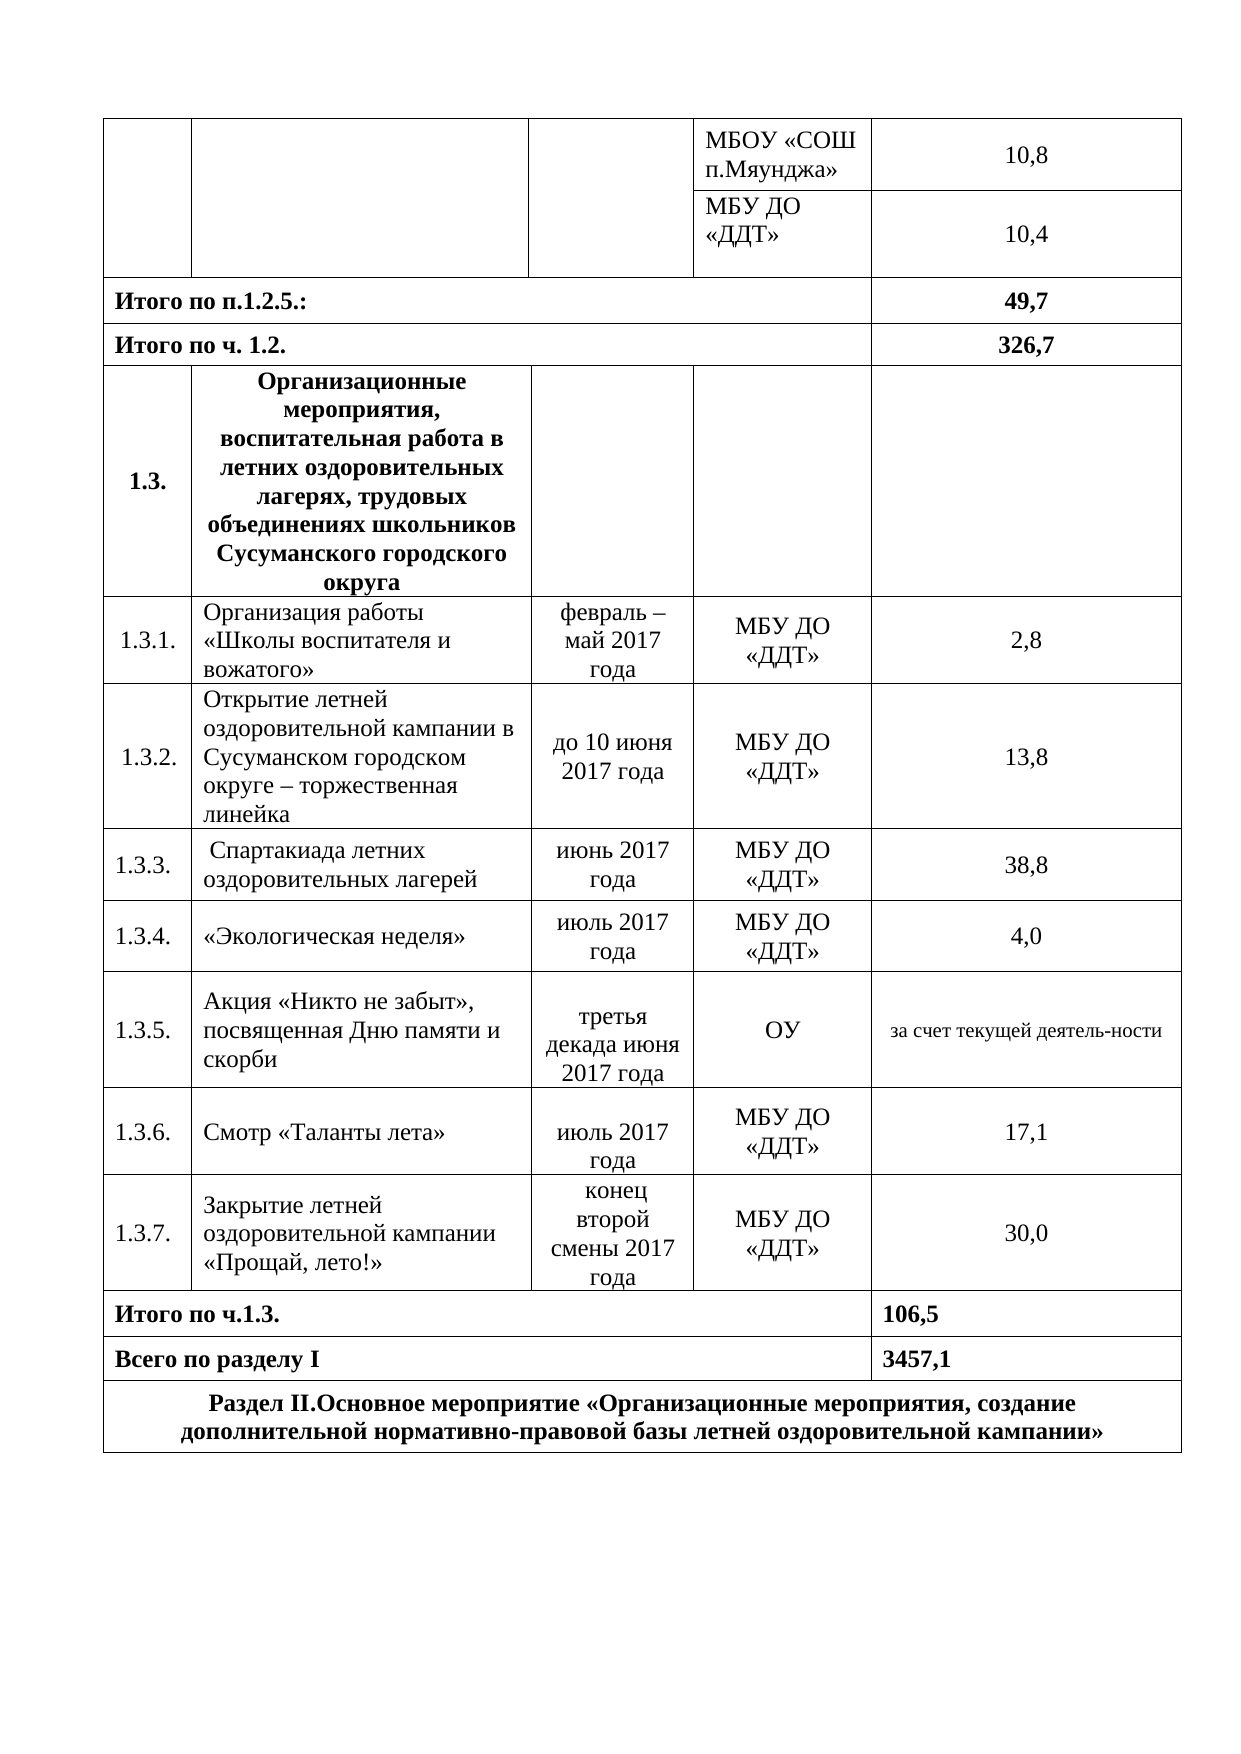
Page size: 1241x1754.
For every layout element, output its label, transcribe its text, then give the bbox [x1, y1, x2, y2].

table_cell Итого по п.1.2.5.: [104, 278, 871, 323]
table_cell МБУ ДО «ДДТ» [694, 1088, 871, 1174]
table_cell 1.3.5. [104, 972, 191, 1087]
table_cell 10,8 [872, 119, 1181, 190]
table_cell февраль – май 2017 года [532, 597, 693, 683]
table_cell [532, 366, 693, 596]
table_cell 49,7 [872, 278, 1181, 323]
table_cell июль 2017 года [532, 901, 693, 971]
table_cell июль 2017 года [532, 1088, 693, 1174]
table_cell 1.3.2. [104, 684, 191, 828]
table_cell Раздел II.Основное мероприятие «Организационные мероприятия, создание дополнительной нормативно-правовой базы летней оздоровительной кампании» [104, 1381, 1181, 1452]
table_cell Акция «Никто не забыт», посвященная Дню памяти и скорби [192, 972, 531, 1087]
table_cell Спартакиада летних оздоровительных лагерей [192, 829, 531, 899]
table_cell 1.3.1. [104, 597, 191, 683]
table_cell 38,8 [872, 829, 1181, 899]
table_cell Открытие летней оздоровительной кампании в Сусуманском городском округе – торжественная линейка [192, 684, 531, 828]
table_cell Закрытие летней оздоровительной кампании «Прощай, лето!» [192, 1175, 531, 1290]
table_cell [694, 366, 871, 596]
table_cell 13,8 [872, 684, 1181, 828]
table_cell Всего по разделу I [104, 1337, 871, 1380]
table_cell 2,8 [872, 597, 1181, 683]
table_cell МБУ ДО «ДДТ» [694, 829, 871, 899]
table_cell 30,0 [872, 1175, 1181, 1290]
table_cell МБУ ДО «ДДТ» [694, 1175, 871, 1290]
table_cell МБОУ «СОШ п.Мяунджа» [694, 119, 871, 190]
table_cell 17,1 [872, 1088, 1181, 1174]
table_cell Организационные мероприятия, воспитательная работа в летних оздоровительных лагерях, трудовых объединениях школьников Сусуманского городского округа [192, 366, 531, 596]
table_cell 1.3.4. [104, 901, 191, 971]
table_cell 1.3.3. [104, 829, 191, 899]
table_cell третья декада июня 2017 года [532, 972, 693, 1087]
table_cell конец второй смены 2017 года [532, 1175, 693, 1290]
table_cell 1.3.6. [104, 1088, 191, 1174]
table_cell 10,4 [872, 191, 1181, 277]
table_cell МБУ ДО «ДДТ» [694, 684, 871, 828]
table_cell июнь 2017 года [532, 829, 693, 899]
table_cell Итого по ч.1.3. [104, 1291, 871, 1336]
table_cell 326,7 [872, 324, 1181, 365]
table_cell 4,0 [872, 901, 1181, 971]
table_cell Итого по ч. 1.2. [104, 324, 871, 365]
table_cell 1.3.7. [104, 1175, 191, 1290]
table_cell [872, 366, 1181, 596]
table_cell за счет текущей деятель-ности [872, 972, 1181, 1087]
table_cell МБУ ДО «ДДТ» [694, 191, 871, 277]
table_cell «Экологическая неделя» [192, 901, 531, 971]
table_cell Организация работы «Школы воспитателя и вожатого» [192, 597, 531, 683]
table_cell до 10 июня 2017 года [532, 684, 693, 828]
table_cell 106,5 [872, 1291, 1181, 1336]
table_cell МБУ ДО «ДДТ» [694, 597, 871, 683]
table_cell ОУ [694, 972, 871, 1087]
table_cell 1.3. [104, 366, 191, 596]
table_cell Смотр «Таланты лета» [192, 1088, 531, 1174]
table_cell МБУ ДО «ДДТ» [694, 901, 871, 971]
table_cell 3457,1 [872, 1337, 1181, 1380]
